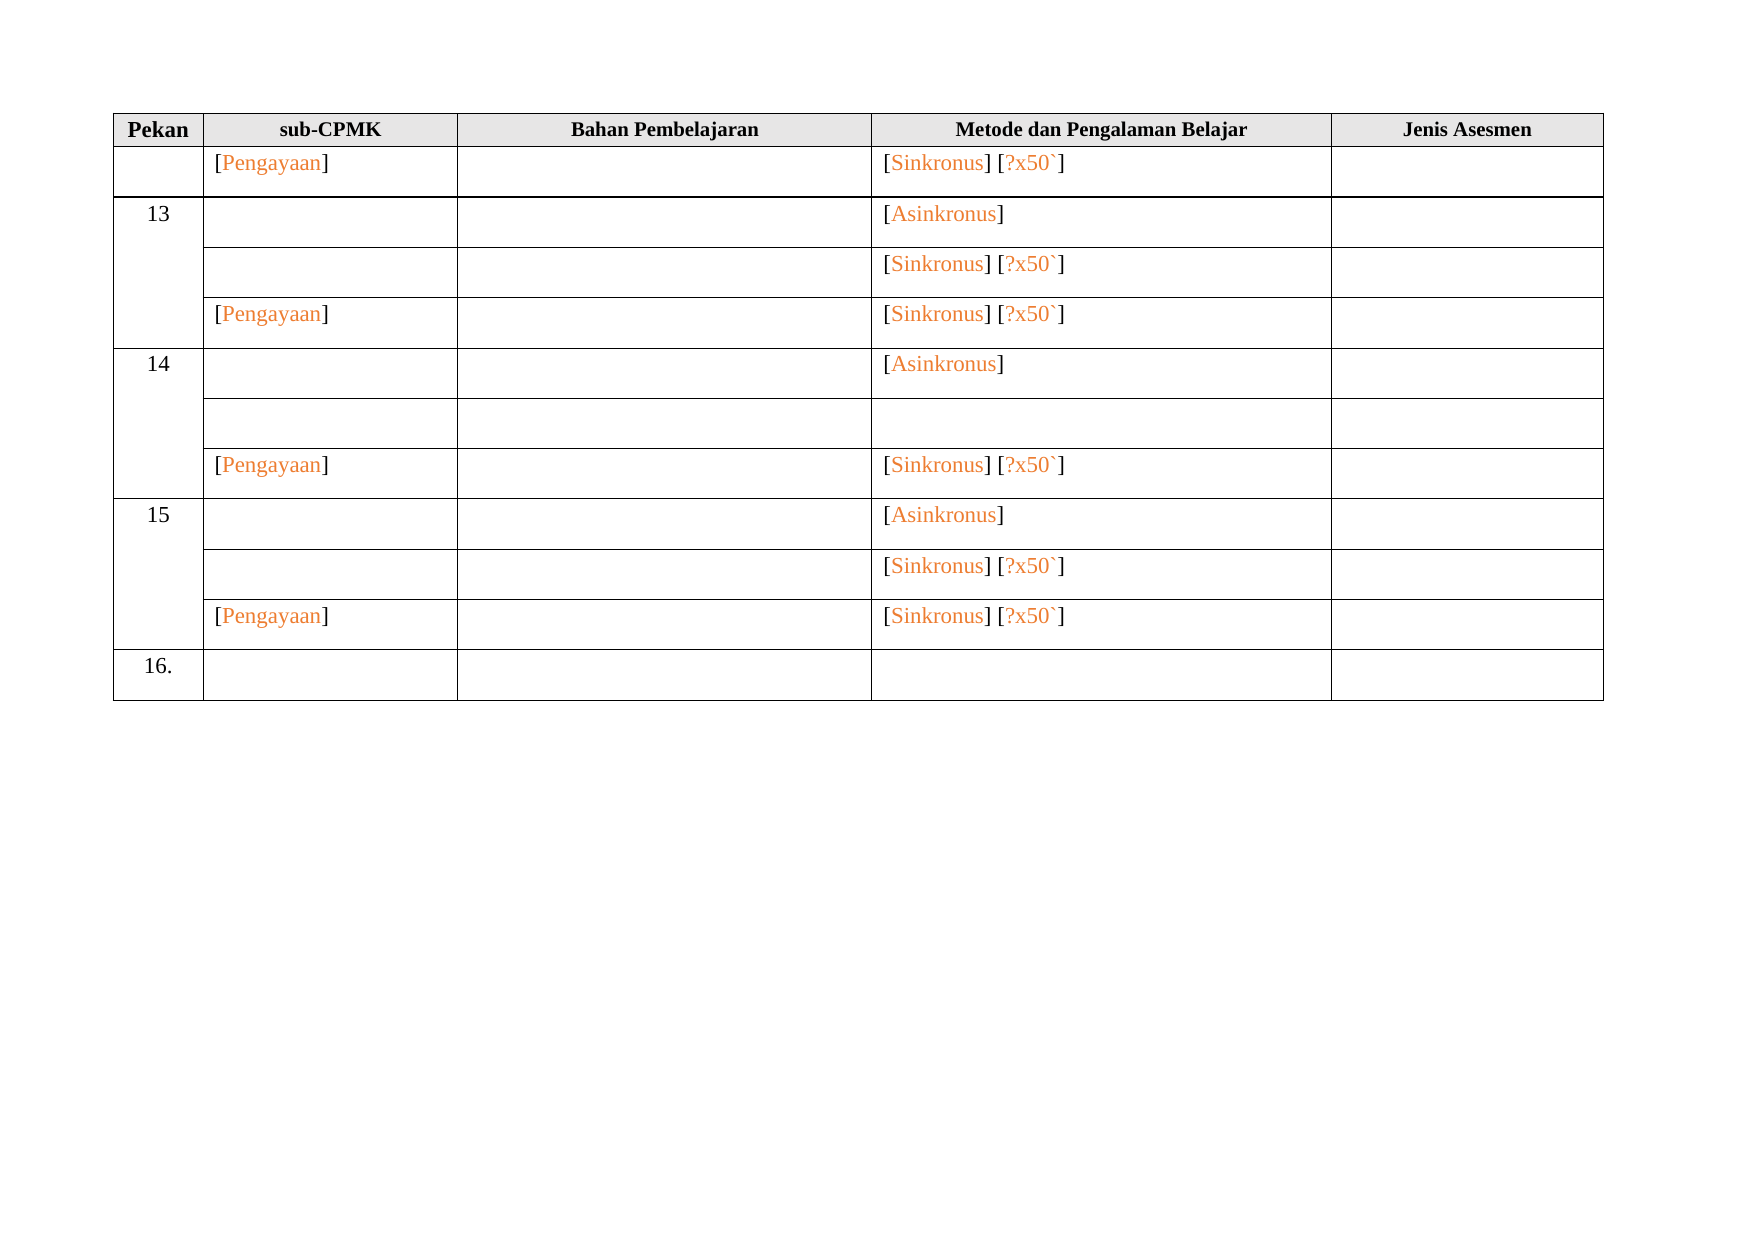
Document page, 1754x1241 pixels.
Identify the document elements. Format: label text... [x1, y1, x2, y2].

table_cell [1332, 600, 1603, 649]
table_cell [Asinkronus] [872, 198, 1331, 247]
table_cell [Sinkronus] [?x50`] [872, 449, 1331, 498]
table_cell [458, 550, 871, 599]
table_cell [458, 600, 871, 649]
table_cell [1332, 499, 1603, 549]
table_cell [Sinkronus] [?x50`] [872, 298, 1331, 347]
table_cell [Asinkronus] [872, 349, 1331, 398]
table_cell [Pengayaan] [204, 147, 457, 196]
table_cell [458, 499, 871, 549]
table_cell [458, 147, 871, 196]
table_cell [Sinkronus] [?x50`] [872, 248, 1331, 297]
table_header Bahan Pembelajaran [458, 114, 871, 146]
table_cell [Pengayaan] [204, 449, 457, 498]
table_cell [Asinkronus] [872, 499, 1331, 549]
table_cell 13 [114, 198, 203, 347]
table_cell [204, 198, 457, 247]
table_cell 15 [114, 499, 203, 649]
table_cell [Sinkronus] [?x50`] [872, 600, 1331, 649]
table_cell [872, 650, 1331, 699]
table_header Metode dan Pengalaman Belajar [872, 114, 1331, 146]
table_cell [1332, 650, 1603, 699]
table_cell [204, 499, 457, 549]
table_cell [204, 399, 457, 448]
table_cell [1332, 298, 1603, 347]
table_cell [458, 349, 871, 398]
table_cell [872, 399, 1331, 448]
table_cell [204, 550, 457, 599]
table_cell [Pengayaan] [204, 298, 457, 347]
table_cell [1332, 248, 1603, 297]
table_cell [Sinkronus] [?x50`] [872, 147, 1331, 196]
table_cell [204, 349, 457, 398]
table_cell [458, 248, 871, 297]
table_cell [Sinkronus] [?x50`] [872, 550, 1331, 599]
table_cell [458, 198, 871, 247]
table_cell [458, 298, 871, 347]
table_cell [204, 248, 457, 297]
table_header Jenis Asesmen [1332, 114, 1603, 146]
table_cell [458, 650, 871, 699]
table_cell [458, 449, 871, 498]
table_cell [1332, 550, 1603, 599]
table_header Pekan [114, 114, 203, 146]
table_header sub-CPMK [204, 114, 457, 146]
table_cell [Pengayaan] [204, 600, 457, 649]
table_cell 14 [114, 349, 203, 498]
table_cell [1332, 147, 1603, 196]
table_cell [1332, 399, 1603, 448]
table_cell [1332, 349, 1603, 398]
table_cell [1332, 449, 1603, 498]
table_cell [458, 399, 871, 448]
table_cell 16. [114, 650, 203, 699]
table_cell [1332, 198, 1603, 247]
table_cell [204, 650, 457, 699]
